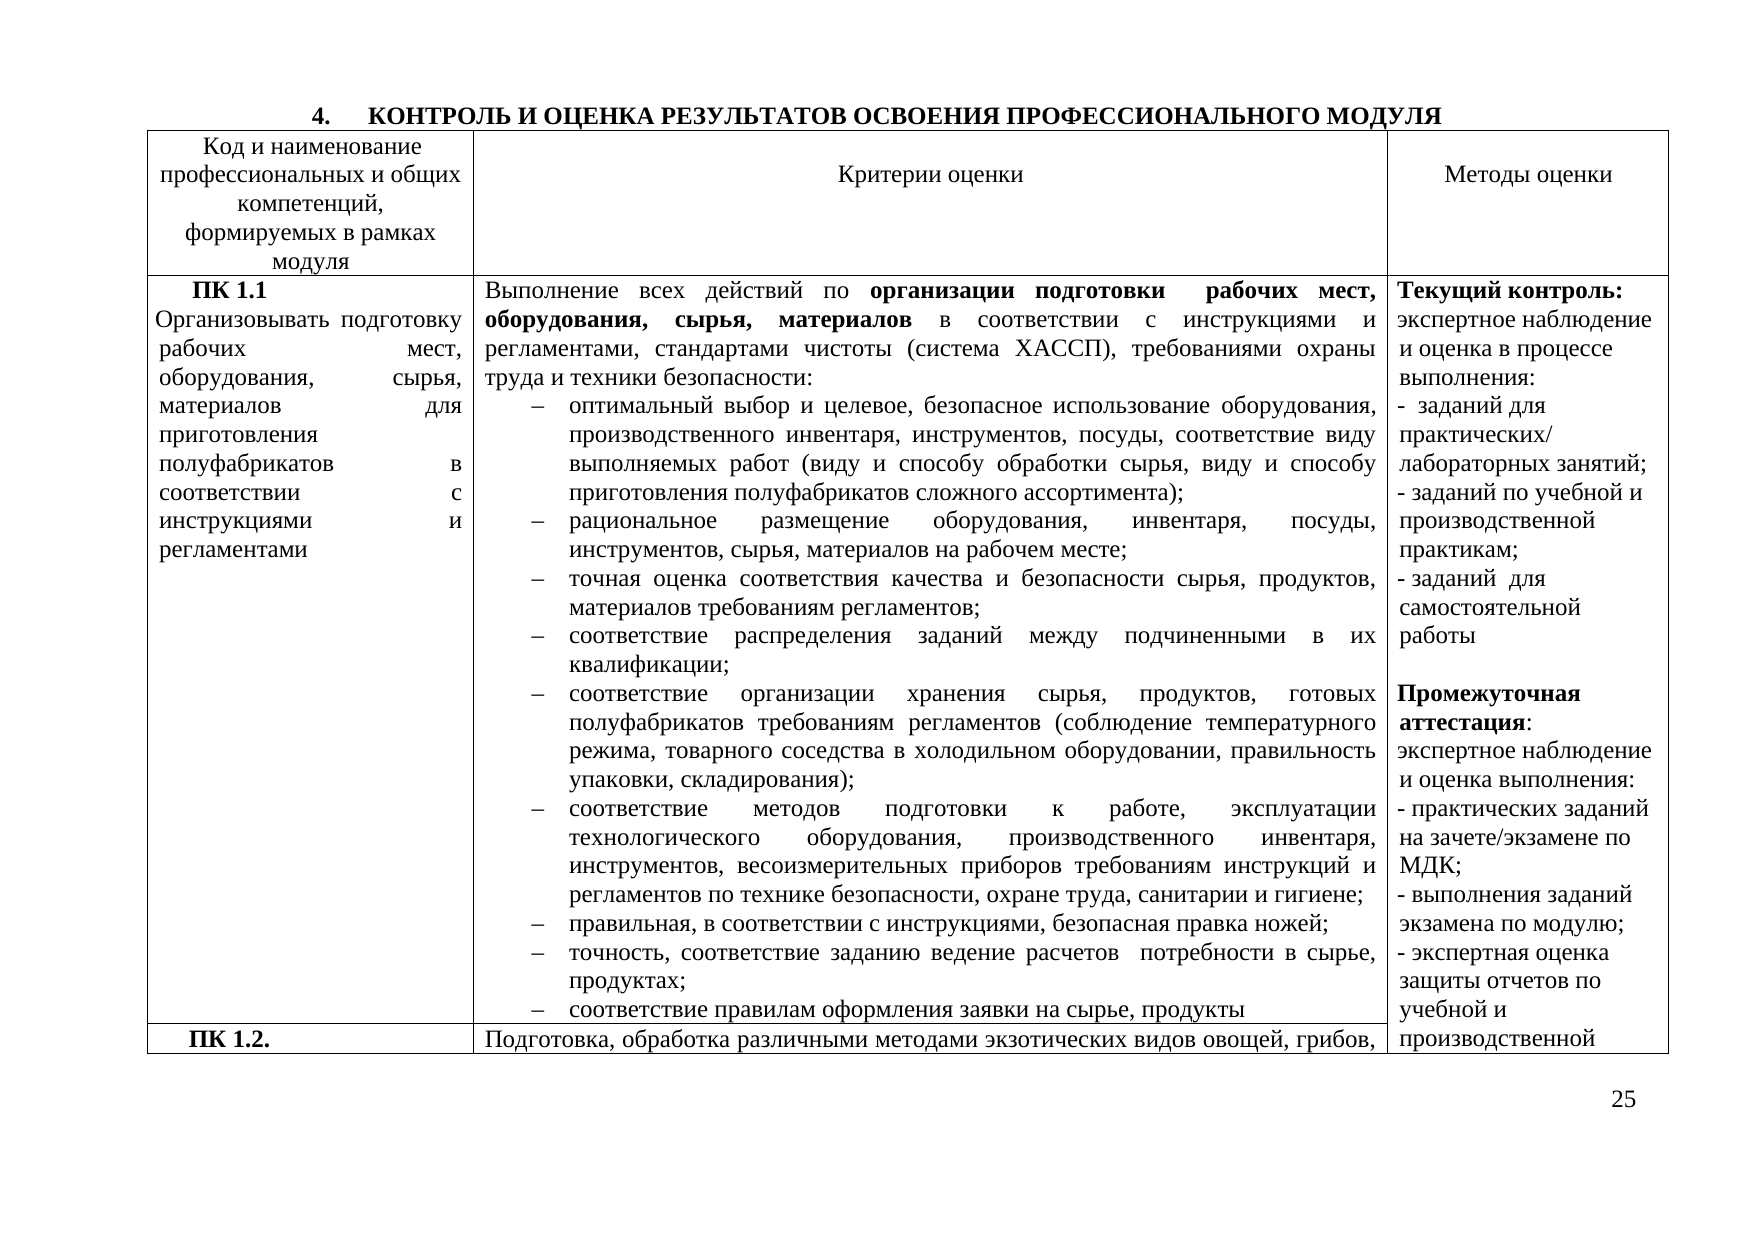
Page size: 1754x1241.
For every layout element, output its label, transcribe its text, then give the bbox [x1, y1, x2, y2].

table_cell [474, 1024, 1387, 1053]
table_cell Текущий контроль: экспертное наблюдение и оценка в процессе выполнения: - заданий для практических/ лабораторных занятий; - заданий по учебной и производственной практикам; - заданий для самостоятельной работы Промежуточная аттестация: экспертное наблюдение и оценка выполнения: - практических заданий на зачете/экзамене по МДК; - выполнения заданий экзамена по модулю; - экспертная оценка защиты отчетов по учебной и производственной практикам [1388, 276, 1668, 1053]
table_header Методы оценки [1388, 131, 1668, 274]
table_cell Выполнение всех действий по организации подготовки рабочих мест, оборудования, сырья, материалов в соответствии с инструкциями и регламентами, стандартами чистоты (система ХАССП), требованиями охраны труда и техники безопасности: оптимальный выбор и целевое, безопасное использование оборудования, производственного инвентаря, инструментов, посуды, соответствие виду выполняемых работ (виду и способу обработки сырья, виду и способу приготовления полуфабрикатов сложного ассортимента); рациональное размещение оборудования, инвентаря, посуды, инструментов, сырья, материалов на рабочем месте; точная оценка соответствия качества и безопасности сырья, продуктов, материалов требованиям регламентов; соответствие распределения заданий между подчиненными в их квалификации; соответствие организации хранения сырья, продуктов, готовых полуфабрикатов требованиям регламентов (соблюдение температурного режима, товарного соседства в холодильном оборудовании, правильность упаковки, складирования); соответствие методов подготовки к работе, эксплуатации технологического оборудования, производственного инвентаря, инструментов, весоизмерительных приборов требованиям инструкций и регламентов по технике безопасности, охране труда, санитарии и гигиене; правильная, в соответствии с инструкциями, безопасная правка ножей; точность, соответствие заданию ведение расчетов потребности в сырье, продуктах; соответствие правилам оформления заявки на сырье, продукты [474, 276, 1387, 1023]
table_cell ПК 1.1 Организовывать подготовку рабочих мест, оборудования, сырья, материалов для приготовления полуфабрикатов в соответствии с инструкциями и регламентами [148, 276, 473, 1023]
list КОНТРОЛЬ И ОЦЕНКА РЕЗУЛЬТАТОВ ОСВОЕНИЯ ПРОФЕССИОНАЛЬНОГО МОДУЛЯ [118, 101, 1636, 130]
table_header Критерии оценки [474, 131, 1387, 274]
table_header Код и наименование профессиональных и общих компетенций, формируемых в рамках модуля [148, 131, 473, 274]
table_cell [148, 1024, 473, 1053]
